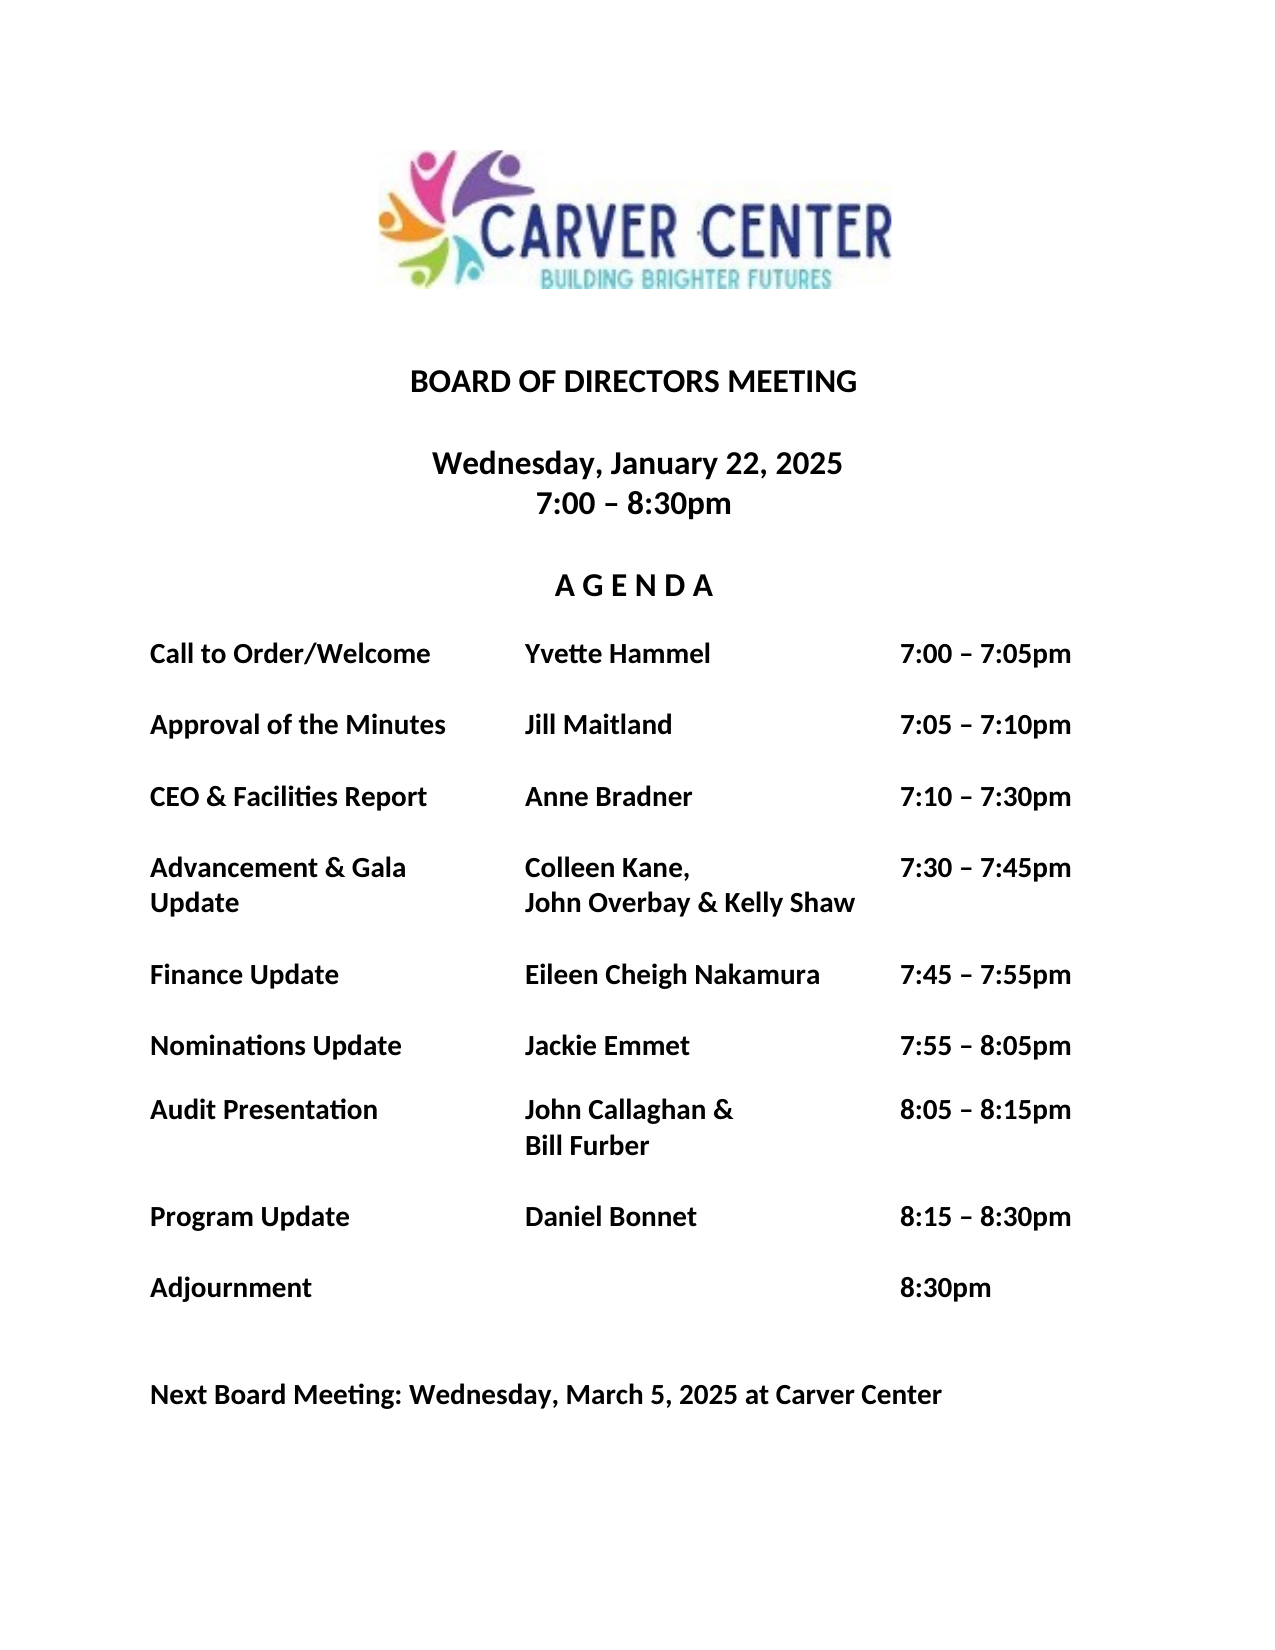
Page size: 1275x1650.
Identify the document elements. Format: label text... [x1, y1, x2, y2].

text Call to Order/Welcome Yvette Hammel 7:00 – 7:05pm [150, 635, 1125, 671]
text Nominations Update Jackie Emmet 7:55 – 8:05pm [150, 1027, 1125, 1063]
text A G E N D A [150, 564, 1125, 604]
text Program Update Daniel Bonnet 8:15 – 8:30pm [150, 1198, 1125, 1234]
text Approval of the Minutes Jill Maitland 7:05 – 7:10pm [150, 706, 1125, 742]
text CEO & Facilities Report Anne Bradner 7:10 – 7:30pm [150, 778, 1125, 813]
text Bill Furber [150, 1127, 1125, 1163]
text Update John Overbay & Kelly Shaw [150, 884, 1125, 920]
text Audit Presentation John Callaghan & 8:05 – 8:15pm [150, 1091, 1125, 1127]
picture [378, 150, 892, 289]
text Adjournment 8:30pm [150, 1269, 1125, 1305]
text BOARD OF DIRECTORS MEETING [150, 360, 1125, 401]
text Next Board Meeting: Wednesday, March 5, 2025 at Carver Center [150, 1376, 1125, 1412]
text 7:00 – 8:30pm [150, 482, 1125, 523]
text Finance Update Eileen Cheigh Nakamura 7:45 – 7:55pm [150, 956, 1125, 991]
text Advancement & Gala Colleen Kane, 7:30 – 7:45pm [150, 849, 1125, 884]
text Wednesday, January 22, 2025 [150, 442, 1125, 482]
